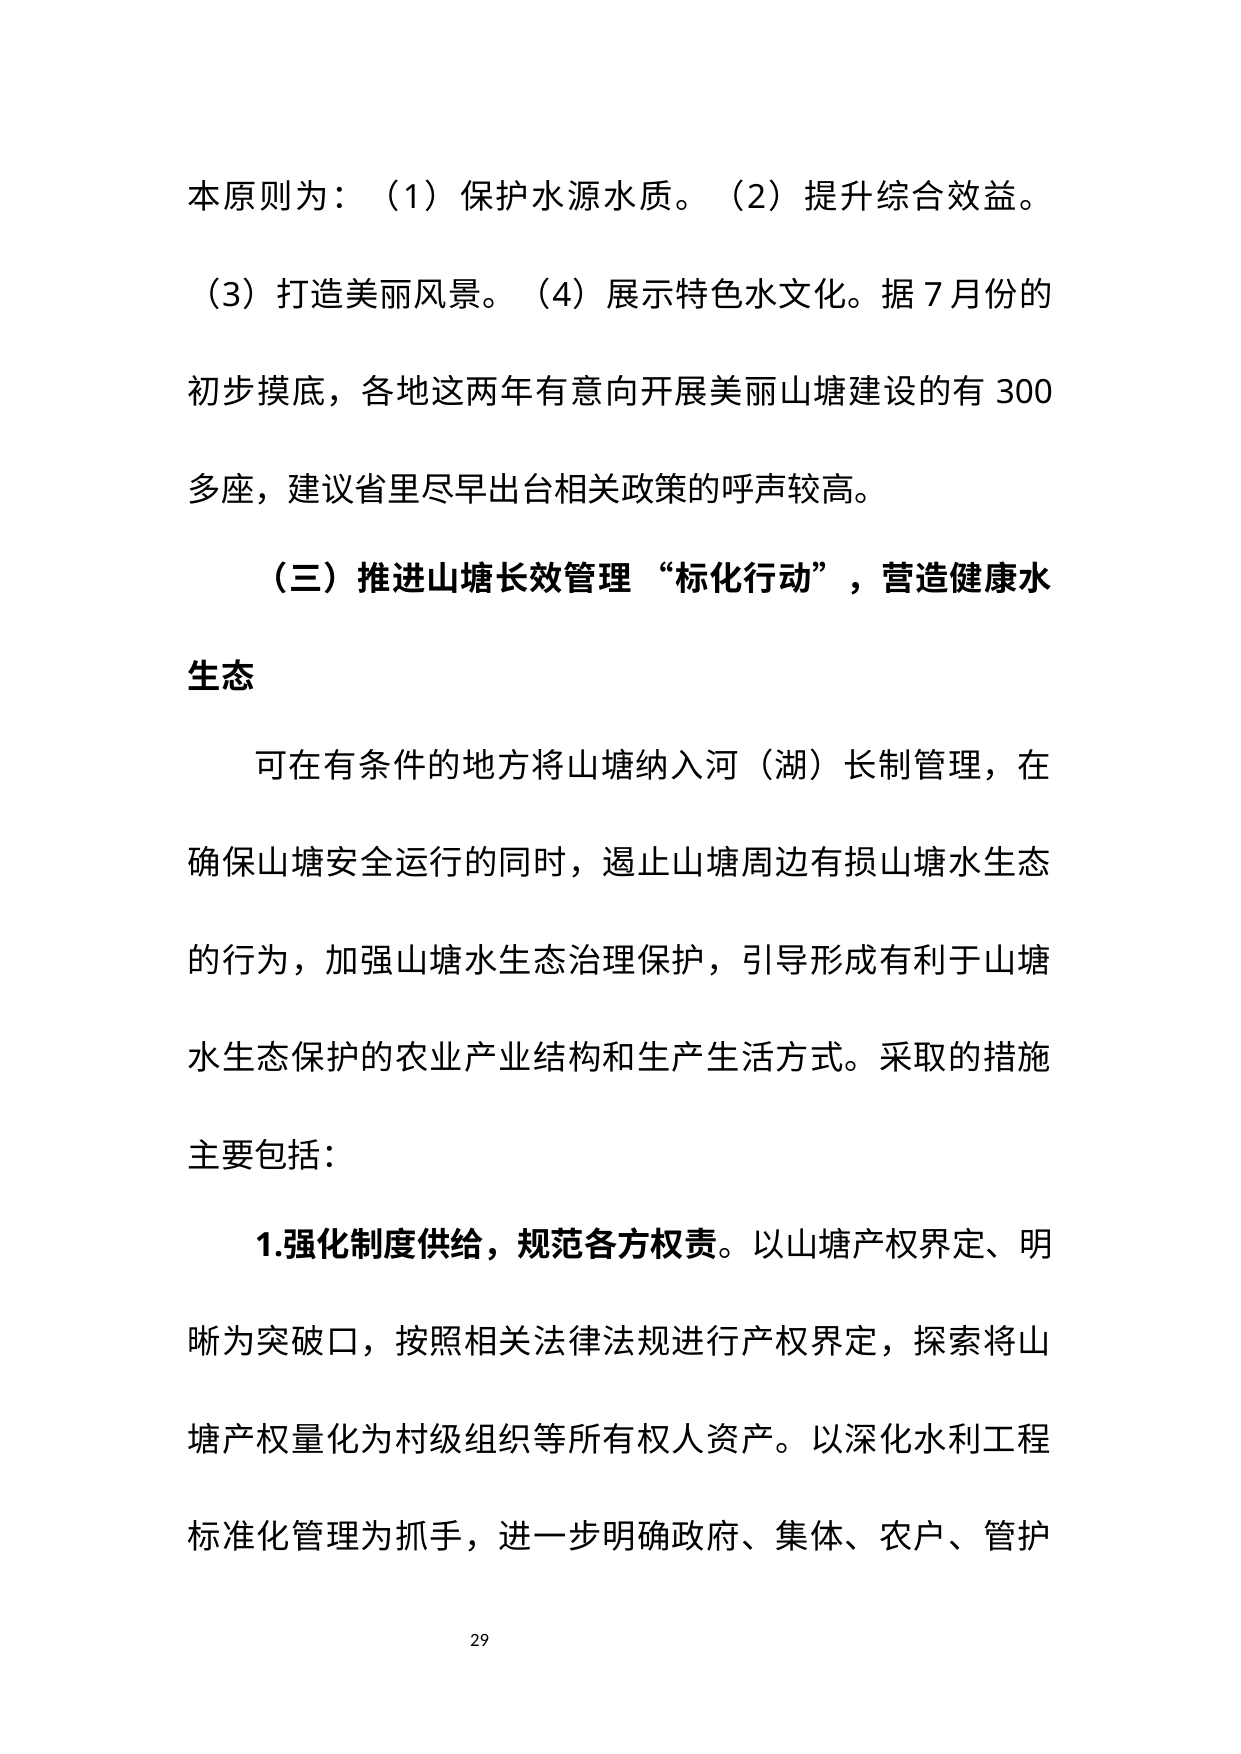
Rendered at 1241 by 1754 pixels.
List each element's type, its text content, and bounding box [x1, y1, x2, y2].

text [187, 1209, 1053, 1567]
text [187, 162, 1053, 519]
text 可在有条件的地方将山塘纳入河（湖）长制管理，在确保山塘安全运行的同时，遏止山塘周边有损山塘水生态的行为，加强山塘水生态治理保护，引导形成有利于山塘水生态保护的农业产业结构和生产生活方式。采取的措施主要包括： [187, 730, 1053, 1185]
text （三）推进山塘长效管理 “标化行动”，营造健康水生态 [187, 543, 1053, 706]
